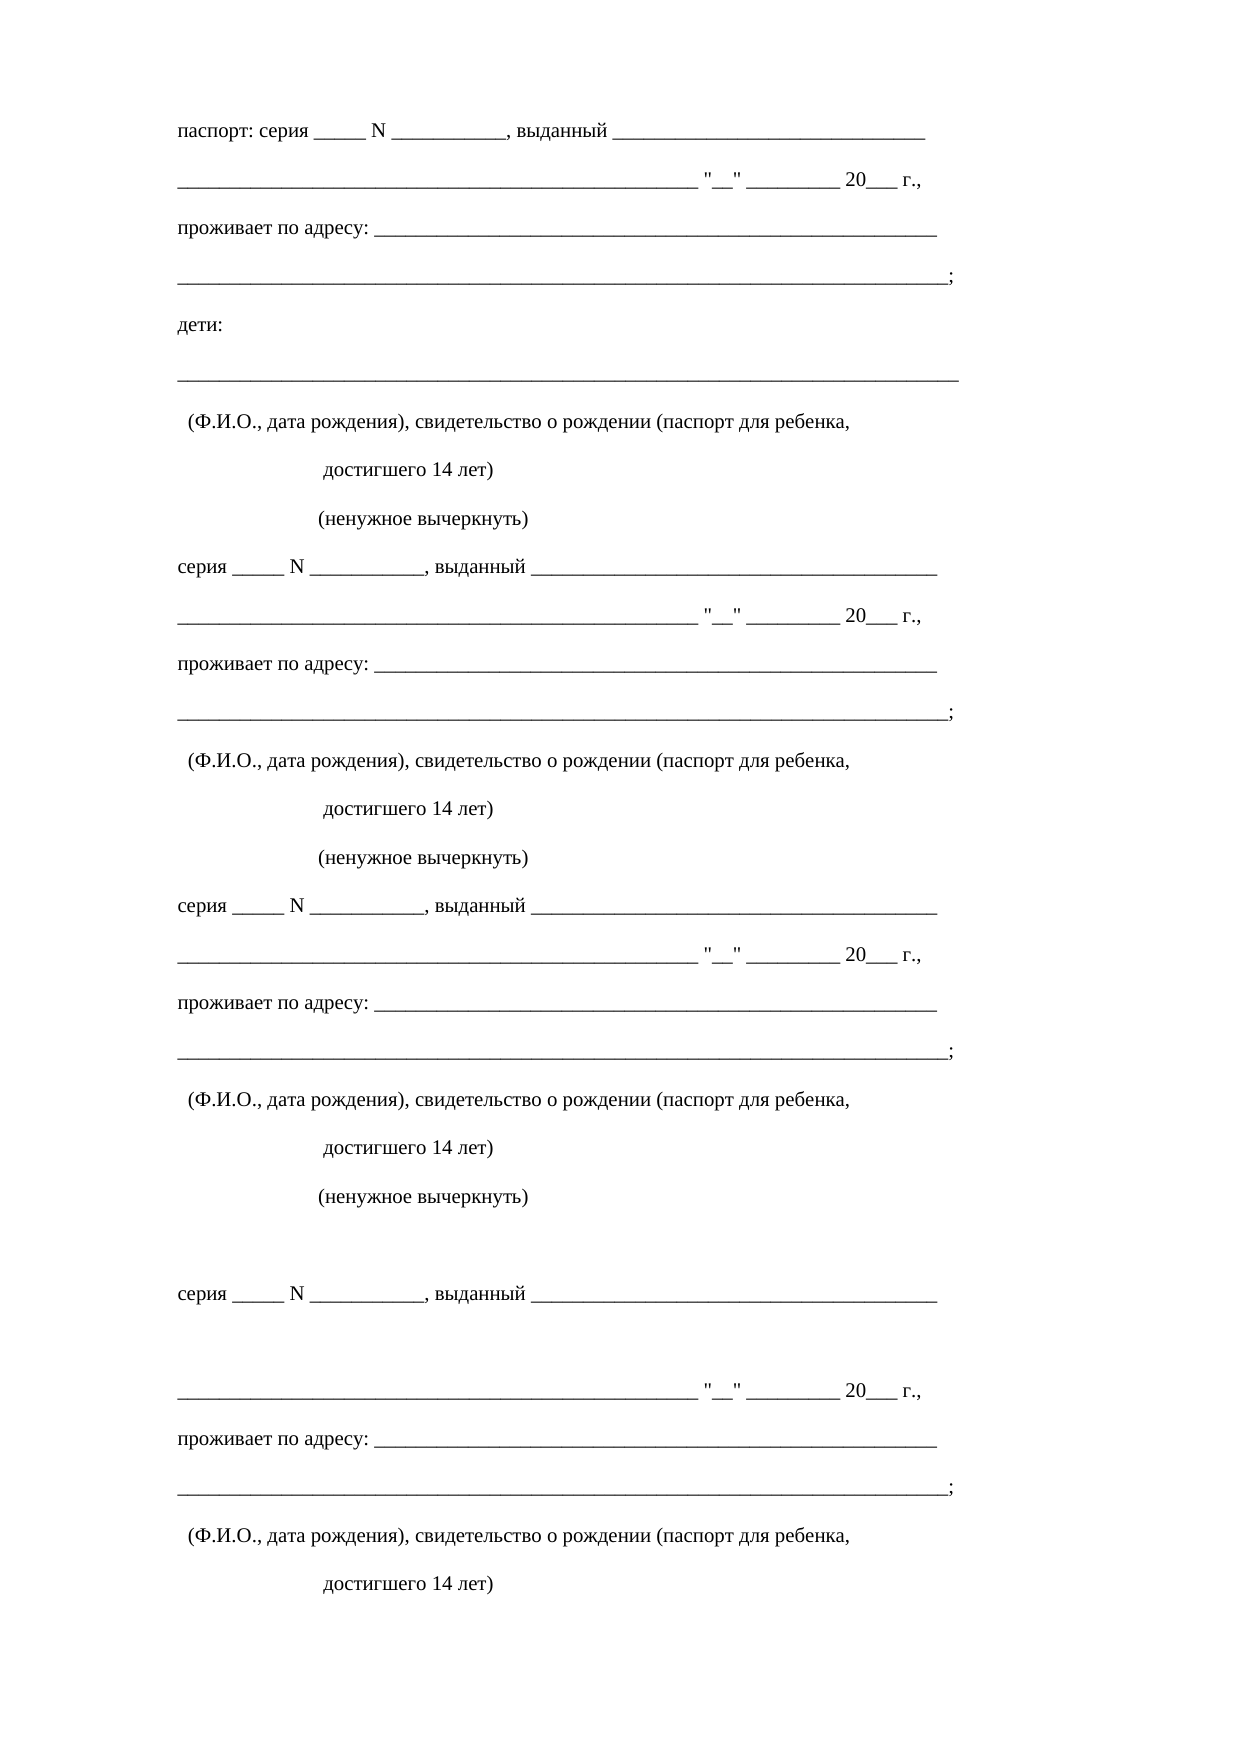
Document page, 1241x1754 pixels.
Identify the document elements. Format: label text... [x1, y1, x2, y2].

text проживает по адресу: ______________________________________________________ [177, 215, 1152, 239]
text __________________________________________________ "__" _________ 20___ г., [177, 942, 1152, 966]
text __________________________________________________________________________; [177, 1474, 1152, 1498]
text дети: [177, 312, 1152, 336]
text (Ф.И.О., дата рождения), свидетельство о рождении (паспорт для ребенка, [177, 1523, 1152, 1547]
text проживает по адресу: ______________________________________________________ [177, 651, 1152, 675]
text __________________________________________________________________________; [177, 263, 1152, 287]
text достигшего 14 лет) [177, 796, 1152, 820]
text __________________________________________________ "__" _________ 20___ г., [177, 167, 1152, 191]
text __________________________________________________ "__" _________ 20___ г., [177, 1377, 1152, 1402]
text (Ф.И.О., дата рождения), свидетельство о рождении (паспорт для ребенка, [177, 409, 1152, 433]
text ___________________________________________________________________________ [177, 360, 1152, 384]
text серия _____ N ___________, выданный _______________________________________ [177, 893, 1152, 917]
text (ненужное вычеркнуть) [177, 845, 1152, 869]
text достигшего 14 лет) [177, 1571, 1152, 1595]
text достигшего 14 лет) [177, 1135, 1152, 1159]
text серия _____ N ___________, выданный _______________________________________ [177, 1281, 1152, 1305]
text __________________________________________________________________________; [177, 699, 1152, 723]
text достигшего 14 лет) [177, 457, 1152, 481]
text __________________________________________________________________________; [177, 1038, 1152, 1062]
text проживает по адресу: ______________________________________________________ [177, 990, 1152, 1014]
text (ненужное вычеркнуть) [177, 506, 1152, 530]
text серия _____ N ___________, выданный _______________________________________ [177, 554, 1152, 578]
text (Ф.И.О., дата рождения), свидетельство о рождении (паспорт для ребенка, [177, 748, 1152, 772]
text __________________________________________________ "__" _________ 20___ г., [177, 602, 1152, 627]
text (Ф.И.О., дата рождения), свидетельство о рождении (паспорт для ребенка, [177, 1087, 1152, 1111]
text паспорт: серия _____ N ___________, выданный ______________________________ [177, 118, 1152, 142]
text (ненужное вычеркнуть) [177, 1184, 1152, 1208]
text проживает по адресу: ______________________________________________________ [177, 1426, 1152, 1450]
